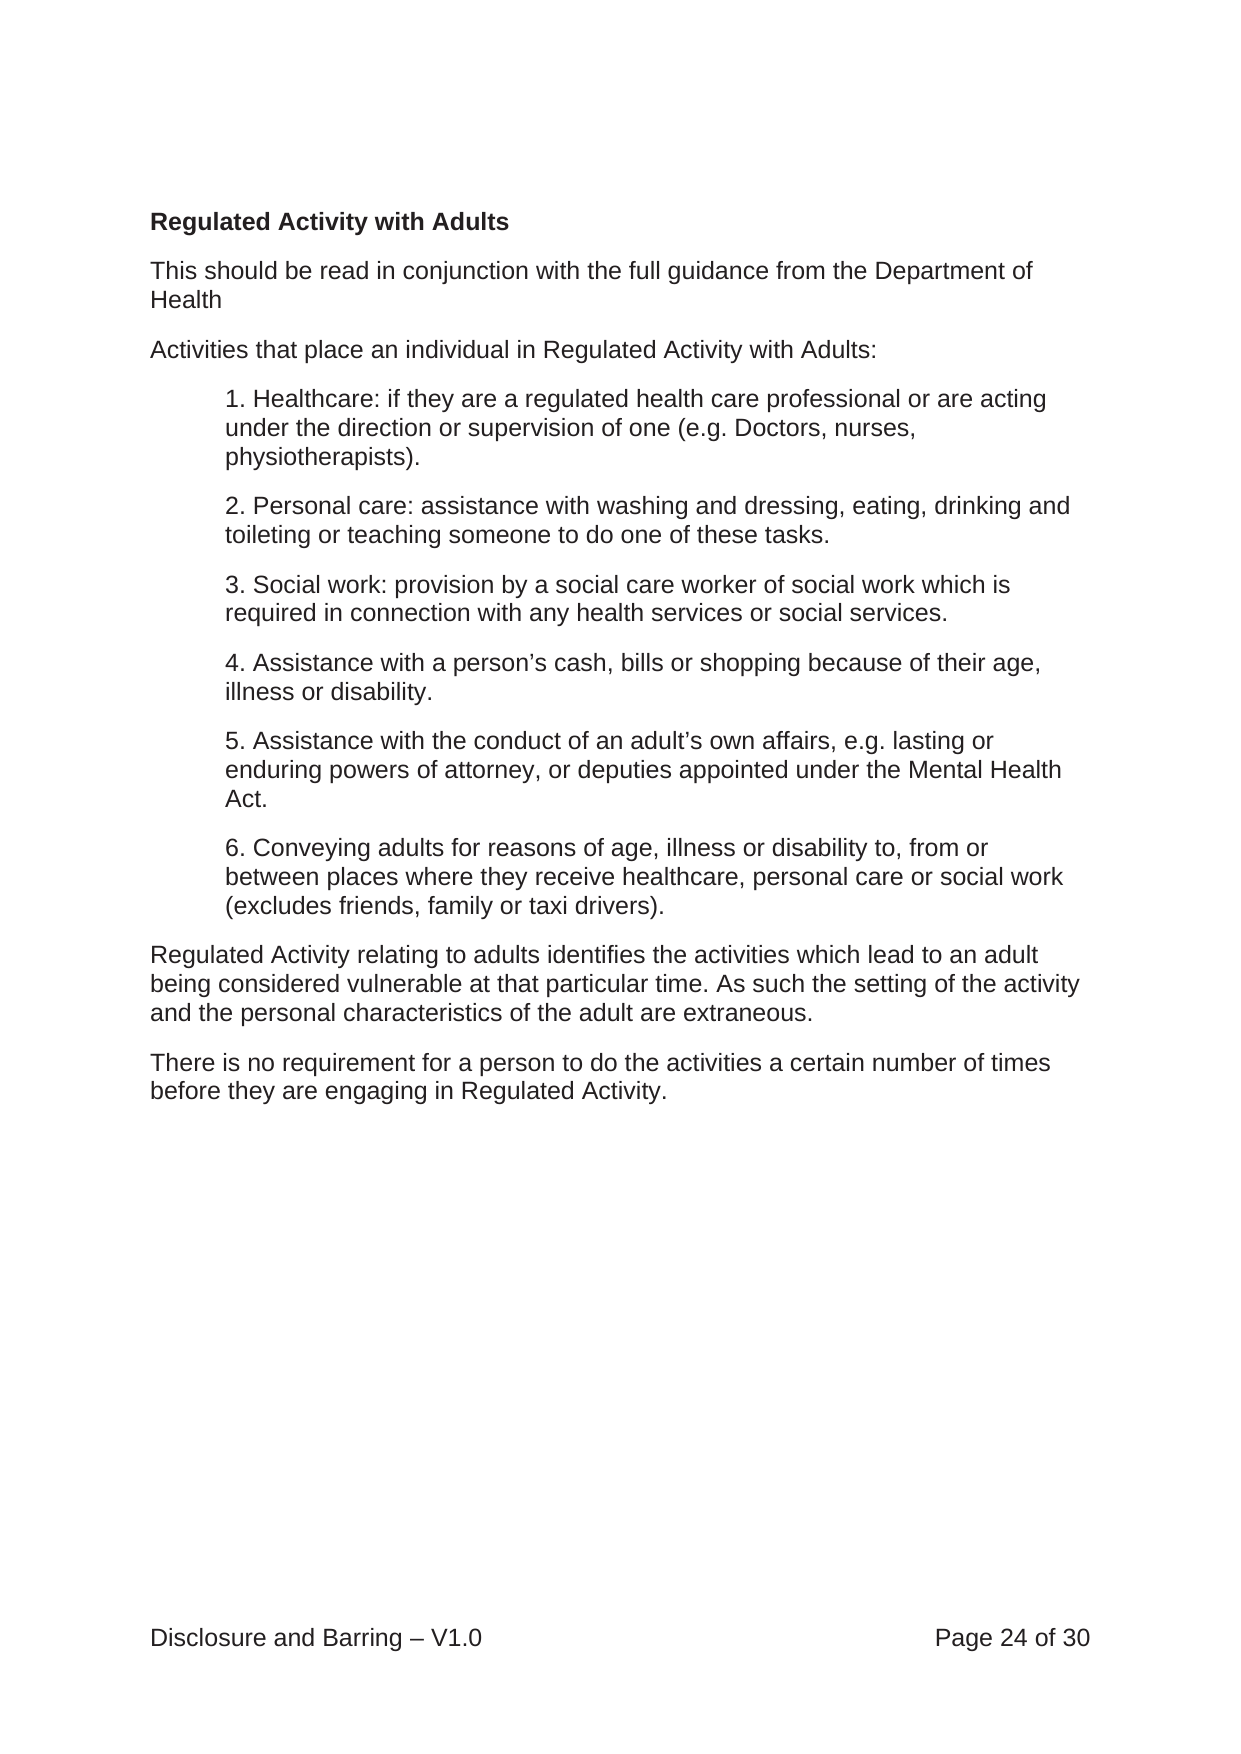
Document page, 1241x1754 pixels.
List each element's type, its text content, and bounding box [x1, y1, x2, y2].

text 4. Assistance with a person’s cash, bills or shopping because of their age, illness or disability. [225, 648, 1090, 706]
text 1. Healthcare: if they are a regulated health care professional or are acting under the direction or supervision of one (e.g. Doctors, nurses, physiotherapists). [225, 384, 1090, 471]
text This should be read in conjunction with the full guidance from the Department of Health [150, 256, 1090, 314]
text There is no requirement for a person to do the activities a certain number of times before they are engaging in Regulated Activity. [150, 1048, 1090, 1105]
text 2. Personal care: assistance with washing and dressing, eating, drinking and toileting or teaching someone to do one of these tasks. [225, 491, 1090, 549]
text 3. Social work: provision by a social care worker of social work which is required in connection with any health services or social services. [225, 570, 1090, 627]
text 5. Assistance with the conduct of an adult’s own affairs, e.g. lasting or enduring powers of attorney, or deputies appointed under the Mental Health Act. [225, 726, 1090, 813]
text Activities that place an individual in Regulated Activity with Adults: [150, 335, 1090, 363]
text Regulated Activity with Adults [150, 207, 1090, 236]
text 6. Conveying adults for reasons of age, illness or disability to, from or between places where they receive healthcare, personal care or social work (excludes friends, family or taxi drivers). [225, 833, 1090, 920]
text Regulated Activity relating to adults identifies the activities which lead to an adult being considered vulnerable at that particular time. As such the setting of the activity and the personal characteristics of the adult are extraneous. [150, 941, 1090, 1027]
